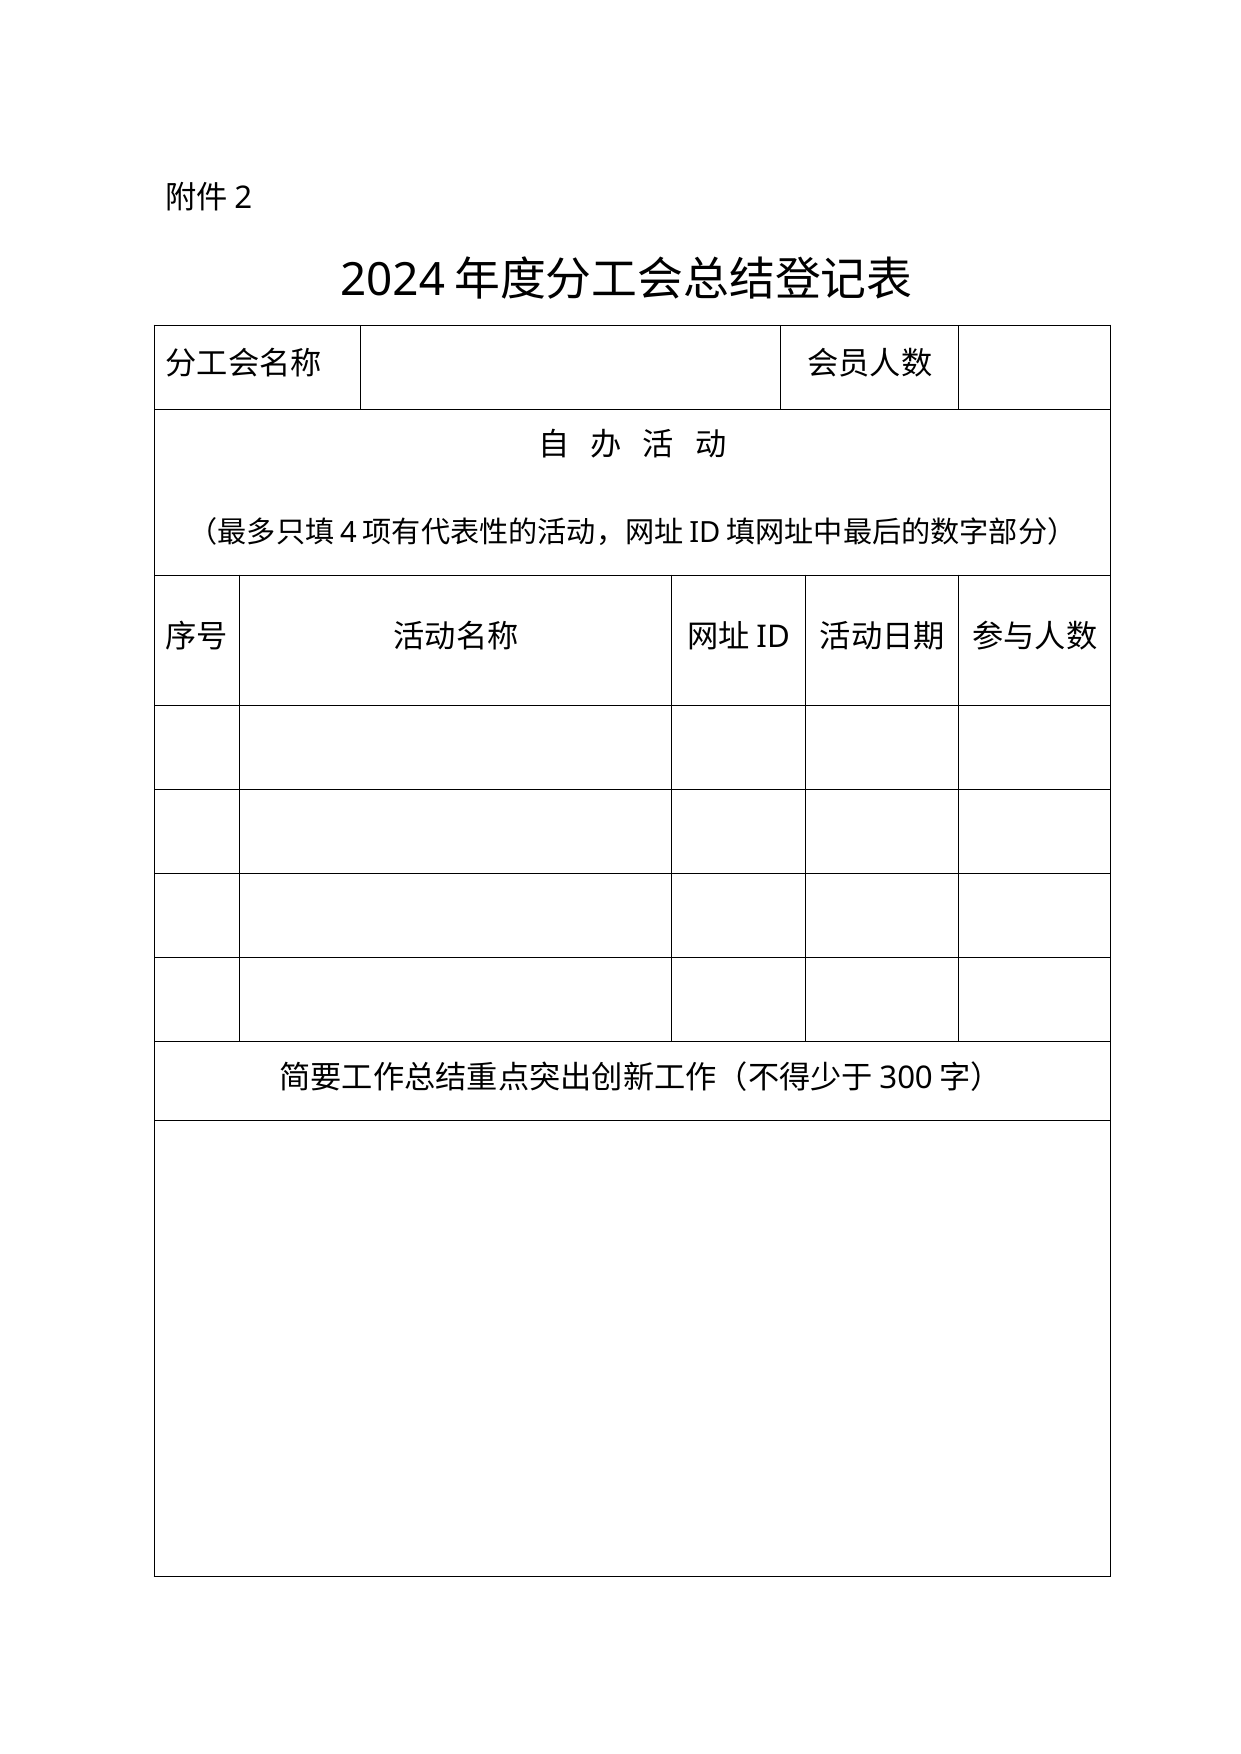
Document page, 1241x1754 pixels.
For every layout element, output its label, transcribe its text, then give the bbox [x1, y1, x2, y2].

table_cell [672, 958, 805, 1041]
table_cell [672, 874, 805, 957]
table_cell [240, 958, 671, 1041]
table_cell 自 办 活 动 （最多只填4项有代表性的活动，网址ID填网址中最后的数字部分） [155, 410, 1110, 574]
table_cell [959, 790, 1110, 873]
table_cell [155, 706, 239, 789]
table_cell [240, 790, 671, 873]
text 附件2 [165, 162, 1087, 227]
table_cell [240, 706, 671, 789]
table_header 会员人数 [781, 326, 958, 408]
table_cell [155, 958, 239, 1041]
text 2024年度分工会总结登记表 [165, 227, 1087, 324]
table_cell [959, 874, 1110, 957]
table_cell 网址ID [672, 576, 805, 705]
table_header [959, 326, 1110, 408]
table_cell 活动名称 [240, 576, 671, 705]
table_cell [806, 790, 958, 873]
table_cell [959, 958, 1110, 1041]
table_cell 活动日期 [806, 576, 958, 705]
table_cell [240, 874, 671, 957]
table_header 分工会名称 [155, 326, 360, 408]
table_cell [155, 874, 239, 957]
table_cell [959, 706, 1110, 789]
table_cell [672, 790, 805, 873]
table_cell [806, 874, 958, 957]
table_cell [806, 706, 958, 789]
table_cell 简要工作总结重点突出创新工作（不得少于300字） [155, 1042, 1110, 1120]
table_cell [672, 706, 805, 789]
table_cell 参与人数 [959, 576, 1110, 705]
table_cell [155, 1121, 1110, 1576]
table_header [361, 326, 780, 408]
table_cell 序号 [155, 576, 239, 705]
table_cell [806, 958, 958, 1041]
table_cell [155, 790, 239, 873]
